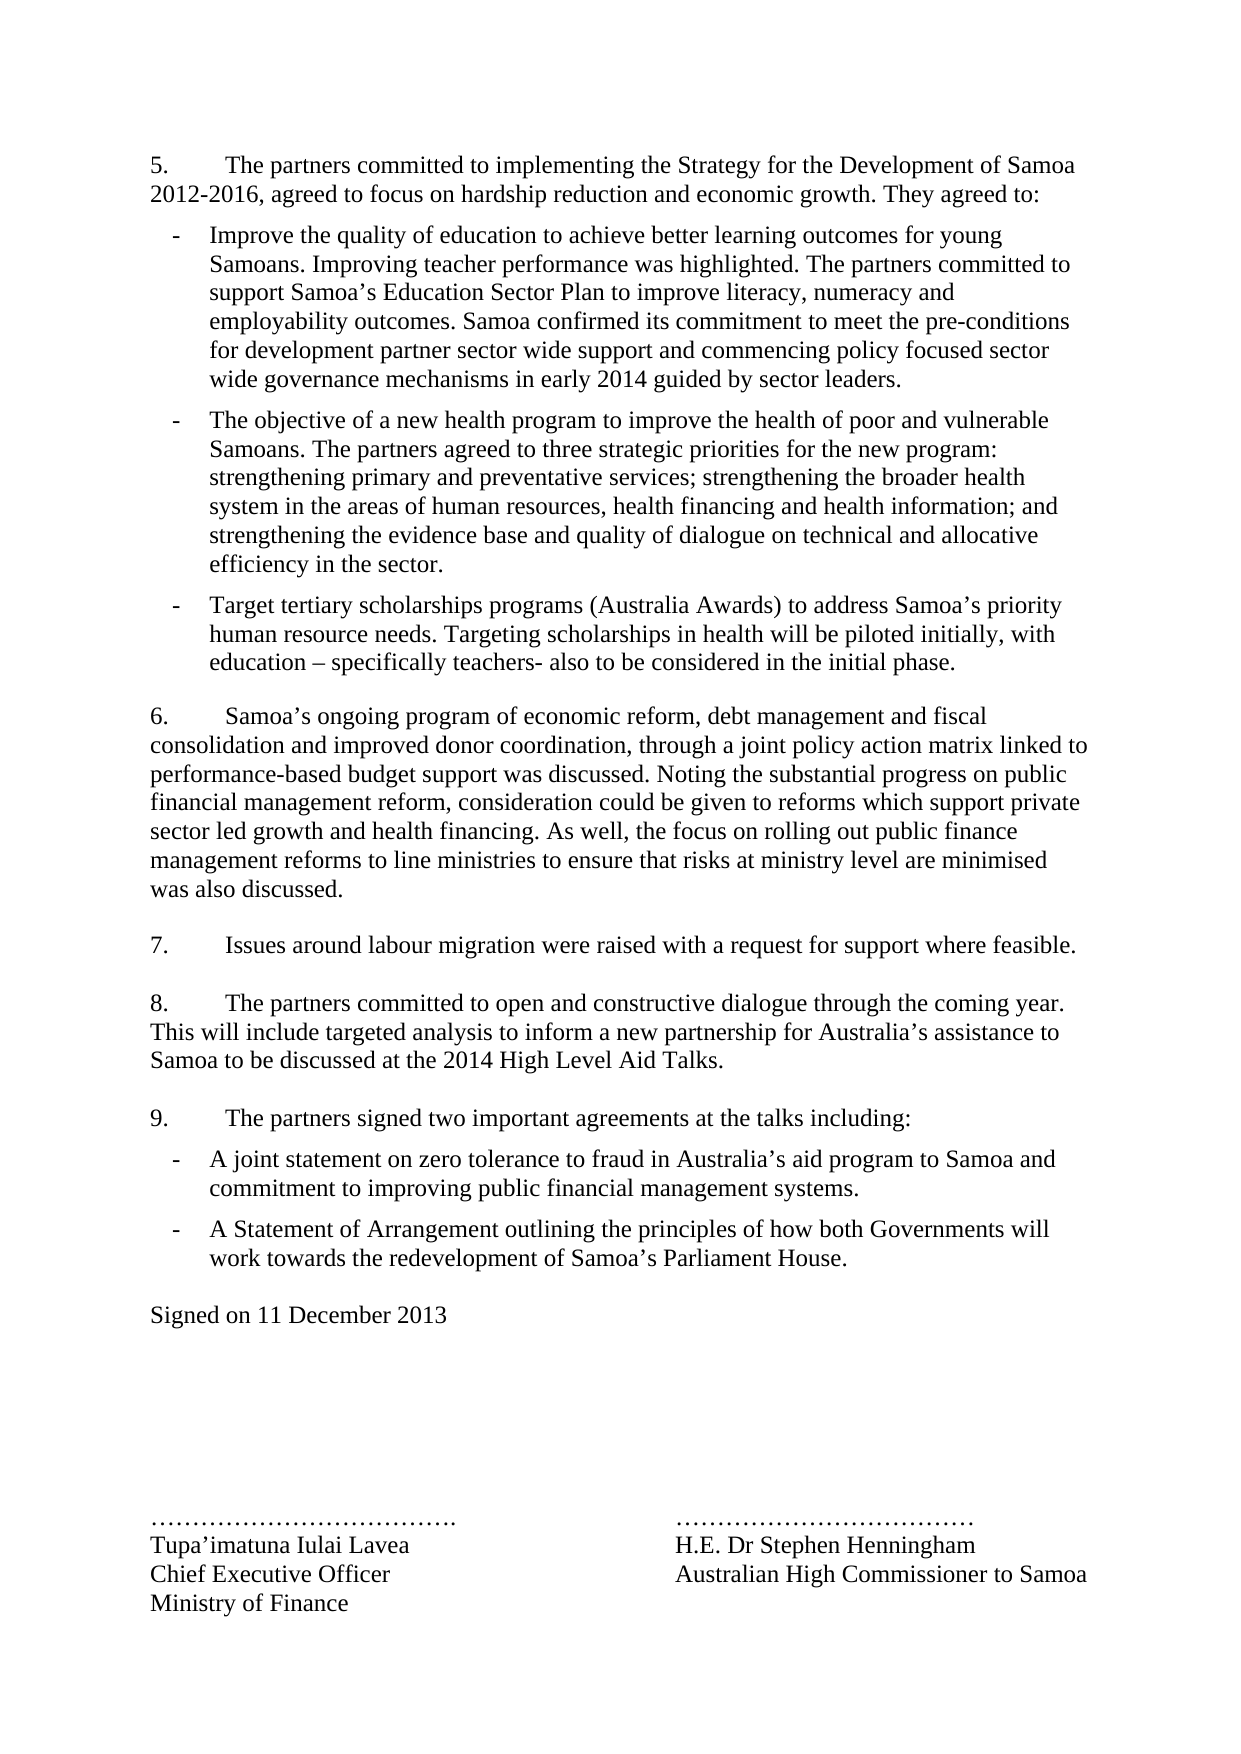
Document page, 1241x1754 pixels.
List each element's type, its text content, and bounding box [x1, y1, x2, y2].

text Chief Executive Officer Australian High Commissioner to Samoa [150, 1559, 1090, 1588]
list A Statement of Arrangement outlining the principles of how both Governments will work towards the redevelopment of Samoa’s Parliament House. [172, 1214, 1090, 1272]
list Issues around labour migration were raised with a request for support where feasible. [150, 931, 1090, 959]
text ………………………………. ……………………………… [150, 1502, 1090, 1531]
list The partners committed to implementing the Strategy for the Development of Samoa 2012-2016, agreed to focus on hardship reduction and economic growth. They agreed to: [150, 150, 1090, 207]
list A joint statement on zero tolerance to fraud in Australia’s aid program to Samoa and commitment to improving public financial management systems. [172, 1144, 1090, 1202]
list The partners signed two important agreements at the talks including: [150, 1103, 1090, 1132]
list Samoa’s ongoing program of economic reform, debt management and fiscal consolidation and improved donor coordination, through a joint policy action matrix linked to performance-based budget support was discussed. Noting the substantial progress on public financial management reform, consideration could be given to reforms which support private sector led growth and health financing. As well, the focus on rolling out public finance management reforms to line ministries to ensure that risks at ministry level are minimised was also discussed. [150, 701, 1090, 931]
list The objective of a new health program to improve the health of poor and vulnerable Samoans. The partners agreed to three strategic priorities for the new program: strengthening primary and preventative services; strengthening the broader health system in the areas of human resources, health financing and health information; and strengthening the evidence base and quality of dialogue on technical and allocative efficiency in the sector. [172, 405, 1090, 577]
text Signed on 11 December 2013 [150, 1301, 1090, 1329]
text Ministry of Finance [150, 1588, 1090, 1617]
text Tupa’imatuna Iulai Lavea H.E. Dr Stephen Henningham [150, 1531, 1090, 1559]
list Target tertiary scholarships programs (Australia Awards) to address Samoa’s priority human resource needs. Targeting scholarships in health will be piloted initially, with education – specifically teachers- also to be considered in the initial phase. [172, 590, 1090, 676]
list The partners committed to open and constructive dialogue through the coming year. This will include targeted analysis to inform a new partnership for Australia’s assistance to Samoa to be discussed at the 2014 High Level Aid Talks. [150, 988, 1090, 1074]
list Improve the quality of education to achieve better learning outcomes for young Samoans. Improving teacher performance was highlighted. The partners committed to support Samoa’s Education Sector Plan to improve literacy, numeracy and employability outcomes. Samoa confirmed its commitment to meet the pre-conditions for development partner sector wide support and commencing policy focused sector wide governance mechanisms in early 2014 guided by sector leaders. [172, 220, 1090, 392]
